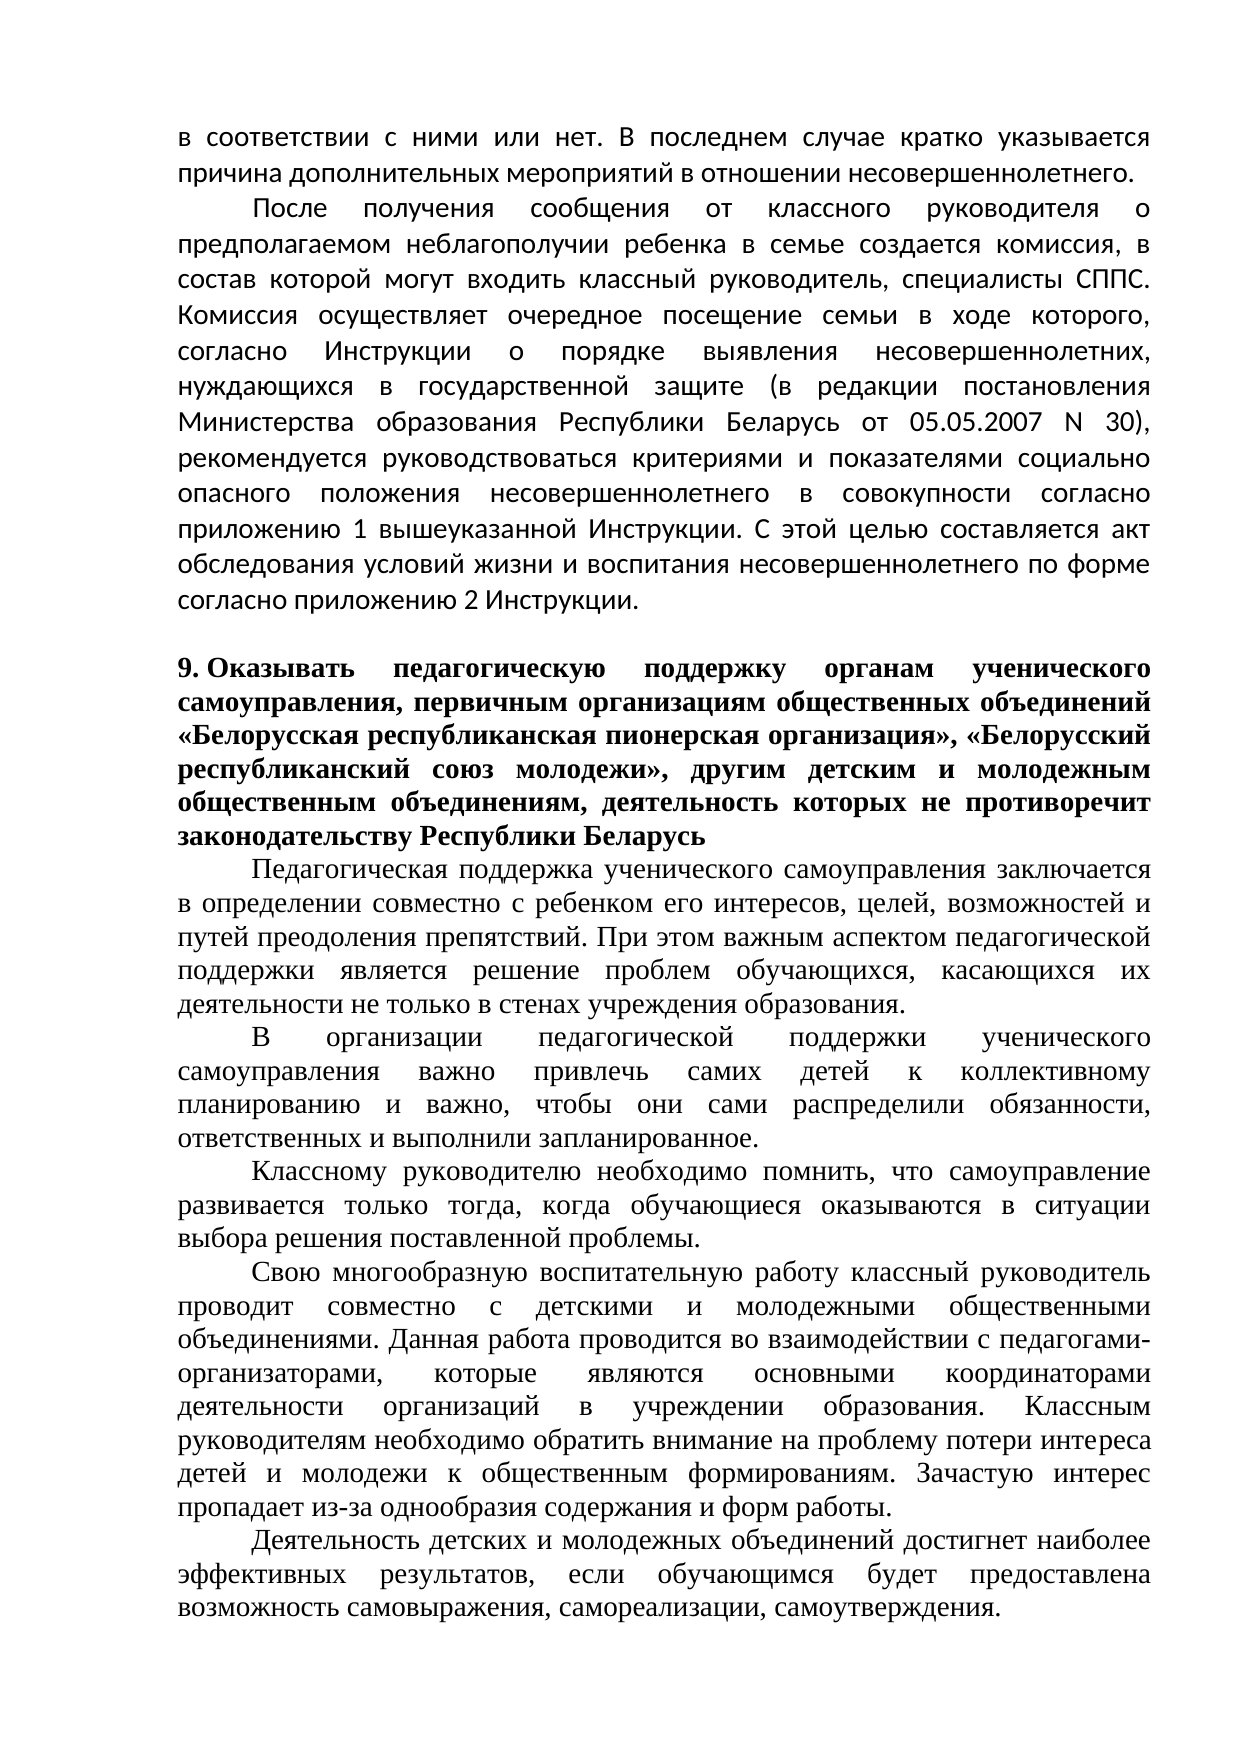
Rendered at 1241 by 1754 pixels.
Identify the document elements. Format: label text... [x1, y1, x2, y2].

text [177, 118, 1152, 189]
text Деятельность детских и молодежных объединений достигнет наиболее эффективных результатов, если обучающимся будет предоставлена возможность самовыражения, самореализации, самоутверждения. [177, 1522, 1152, 1623]
text После получения сообщения от классного руководителя о предполагаемом неблагополучии ребенка в семье создается комиссия, в состав которой могут входить классный руководитель, специалисты СППС. Комиссия осуществляет очередное посещение семьи в ходе которого, согласно Инструкции о порядке выявления несовершеннолетних, нуждающихся в государственной защите (в редакции постановления Министерства образования Республики Беларусь от 05.05.2007 N 30), рекомендуется руководствоваться критериями и показателями социально опасного положения несовершеннолетнего в совокупности согласно приложению 1 вышеуказанной Инструкции. С этой целью составляется акт обследования условий жизни и воспитания несовершеннолетнего по форме согласно приложению 2 Инструкции. [177, 189, 1152, 617]
text 9. Оказывать педагогическую поддержку органам ученического самоуправления, первичным организациям общественных объединений «Белорусская республиканская пионерская организация», «Белорусский республиканский союз молодежи», другим детским и молодежным общественным объединениям, деятельность которых не противоречит законодательству Республики Беларусь [177, 650, 1152, 852]
text Педагогическая поддержка ученического самоуправления заключается в определении совместно с ребенком его интересов, целей, возможностей и путей преодоления препятствий. При этом важным аспектом педагогической поддержки является решение проблем обучающихся, касающихся их деятельности не только в стенах учреждения образования. [177, 852, 1152, 1019]
text В организации педагогической поддержки ученического самоуправления важно привлечь самих детей к коллективному планированию и важно, чтобы они сами распределили обязанности, ответственных и выполнили запланированное. [177, 1019, 1152, 1153]
text Свою многообразную воспитательную работу классный руководитель проводит совместно с детскими и молодежными общественными объединениями. Данная работа проводится во взаимодействии с педагогами-организаторами, которые являются основными координаторами деятельности организаций в учреждении образования. Классным руководителям необходимо обратить внимание на проблему потери интереса детей и молодежи к общественным формированиям. Зачастую интерес пропадает из-за однообразия содержания и форм работы. [177, 1254, 1152, 1522]
text Классному руководителю необходимо помнить, что самоуправление развивается только тогда, когда обучающиеся оказываются в ситуации выбора решения поставленной проблемы. [177, 1153, 1152, 1254]
